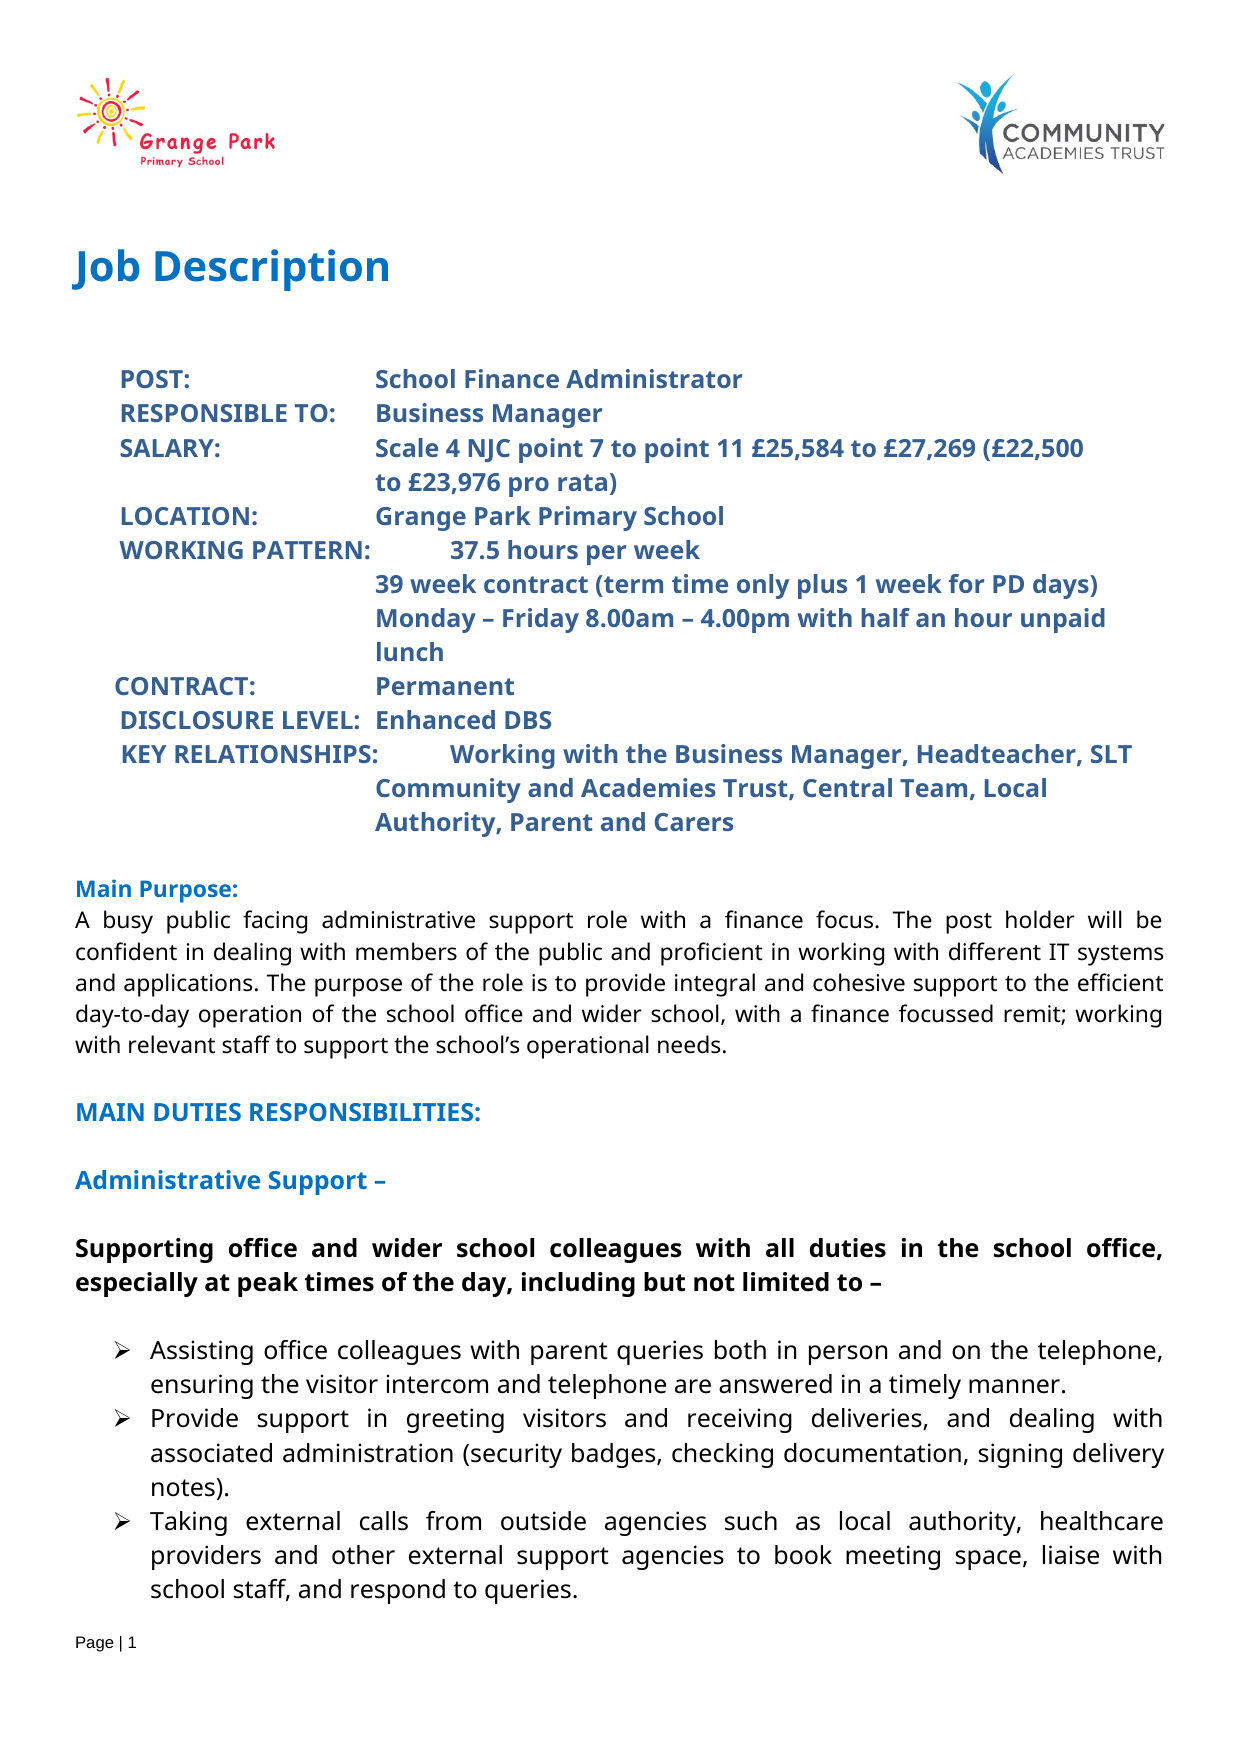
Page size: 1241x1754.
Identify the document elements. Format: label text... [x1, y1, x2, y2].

text RESPONSIBLE TO: Business Manager [119, 396, 1165, 430]
text Administrative Support – [75, 1163, 1165, 1197]
text to £23,976 pro rata) [300, 464, 1165, 498]
text 39 week contract (term time only plus 1 week for PD days) [119, 566, 1165, 601]
text Main Purpose: [75, 873, 1165, 904]
text DISCLOSURE LEVEL: Enhanced DBS [119, 703, 1165, 737]
text POST: School Finance Administrator [119, 362, 1165, 396]
text Job Description [75, 237, 1165, 294]
picture [75, 76, 277, 169]
list Assisting office colleagues with parent queries both in person and on the telephone, ensuring the visitor intercom and telephone are answered in a timely manner. [112, 1333, 1165, 1401]
text WORKING PATTERN: 37.5 hours per week [119, 532, 1165, 566]
list Provide support in greeting visitors and receiving deliveries, and dealing with associated administration (security badges, checking documentation, signing delivery notes). [112, 1401, 1165, 1503]
text Monday – Friday 8.00am – 4.00pm with half an hour unpaid lunch [375, 601, 1165, 669]
text SALARY: Scale 4 NJC point 7 to point 11 £25,584 to £27,269 (£22,500 [119, 430, 1165, 464]
text A busy public facing administrative support role with a finance focus. The post holder will be confident in dealing with members of the public and proficient in working with different IT systems and applications. The purpose of the role is to provide integral and cohesive support to the efficient day-to-day operation of the school office and wider school, with a finance focussed remit; working with relevant staff to support the school’s operational needs. [75, 904, 1165, 1061]
text KEY RELATIONSHIPS: Working with the Business Manager, Headteacher, SLT Community and Academies Trust, Central Team, Local Authority, Parent and Carers [120, 737, 1165, 839]
picture [956, 75, 1165, 174]
text Supporting office and wider school colleagues with all duties in the school office, especially at peak times of the day, including but not limited to – [75, 1231, 1165, 1299]
text LOCATION: Grange Park Primary School [119, 498, 1165, 532]
list Taking external calls from outside agencies such as local authority, healthcare providers and other external support agencies to book meeting space, liaise with school staff, and respond to queries. [112, 1503, 1165, 1606]
text MAIN DUTIES RESPONSIBILITIES: [75, 1094, 1165, 1129]
text CONTRACT: Permanent [75, 669, 1165, 703]
